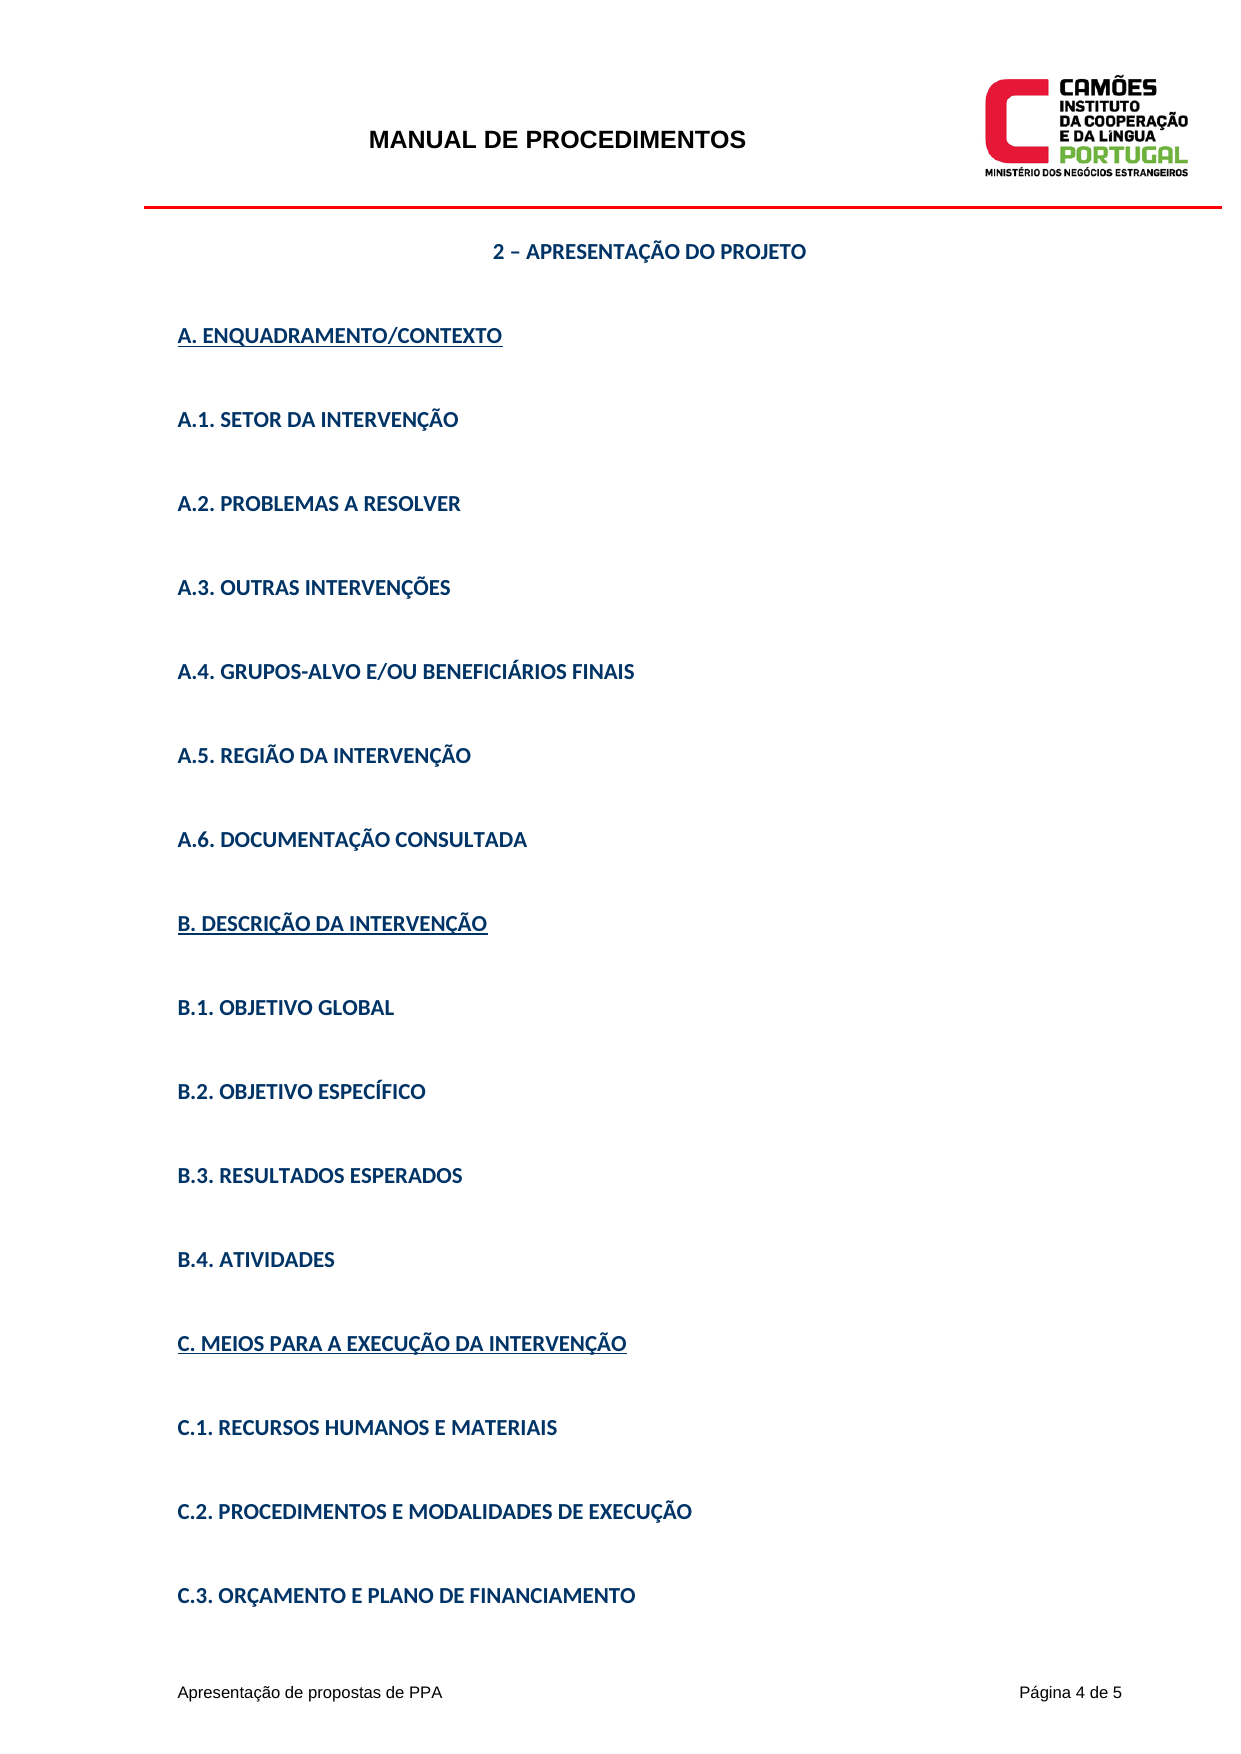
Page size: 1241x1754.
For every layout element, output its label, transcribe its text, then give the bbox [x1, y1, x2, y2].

subtitle C. MEIOS PARA A EXECUÇÃO DA INTERVENÇÃO [177, 1329, 1122, 1357]
text A.4. GRUPOS-ALVO E/OU BENEFICIÁRIOS FINAIS [177, 657, 1122, 685]
text 2 – APRESENTAÇÃO DO PROJETO [177, 237, 1122, 266]
subtitle B. DESCRIÇÃO DA INTERVENÇÃO [177, 909, 1122, 937]
text C.3. ORÇAMENTO E PLANO DE FINANCIAMENTO [177, 1581, 1122, 1609]
text C.2. PROCEDIMENTOS E MODALIDADES DE EXECUÇÃO [177, 1497, 1122, 1525]
text B.2. OBJETIVO ESPECÍFICO [177, 1077, 1122, 1105]
text A.6. DOCUMENTAÇÃO CONSULTADA [177, 825, 1122, 853]
text B.1. OBJETIVO GLOBAL [177, 993, 1122, 1021]
text A.2. PROBLEMAS A RESOLVER [177, 489, 1122, 517]
text A.3. OUTRAS INTERVENÇÕES [177, 573, 1122, 601]
text A.1. SETOR DA INTERVENÇÃO [177, 405, 1122, 433]
text B.4. ATIVIDADES [177, 1245, 1122, 1273]
subtitle A. ENQUADRAMENTO/CONTEXTO [177, 321, 1122, 349]
text B.3. RESULTADOS ESPERADOS [177, 1161, 1122, 1189]
text A.5. REGIÃO DA INTERVENÇÃO [177, 741, 1122, 769]
text C.1. RECURSOS HUMANOS E MATERIAIS [177, 1413, 1122, 1441]
picture [982, 73, 1191, 177]
